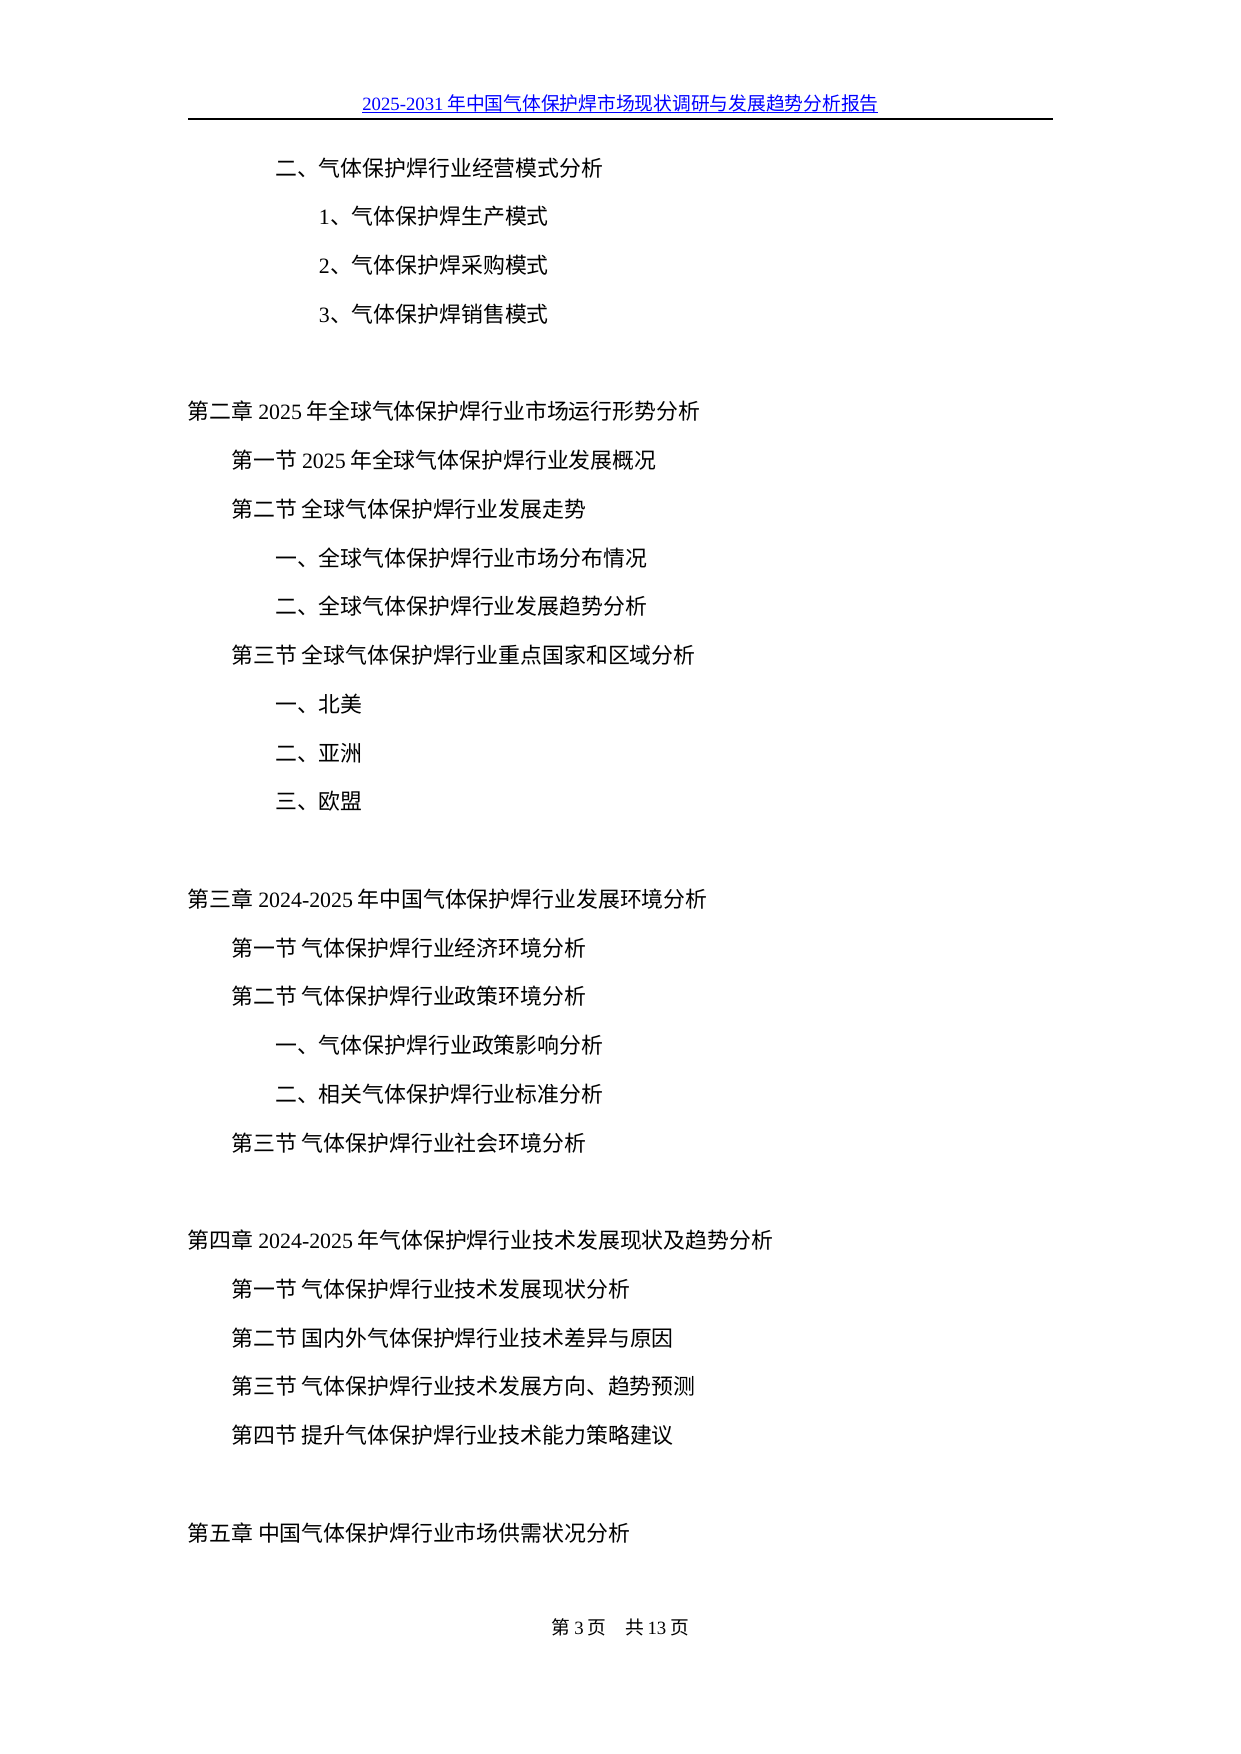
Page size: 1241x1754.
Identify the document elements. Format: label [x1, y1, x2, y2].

text [187, 150, 1053, 1548]
